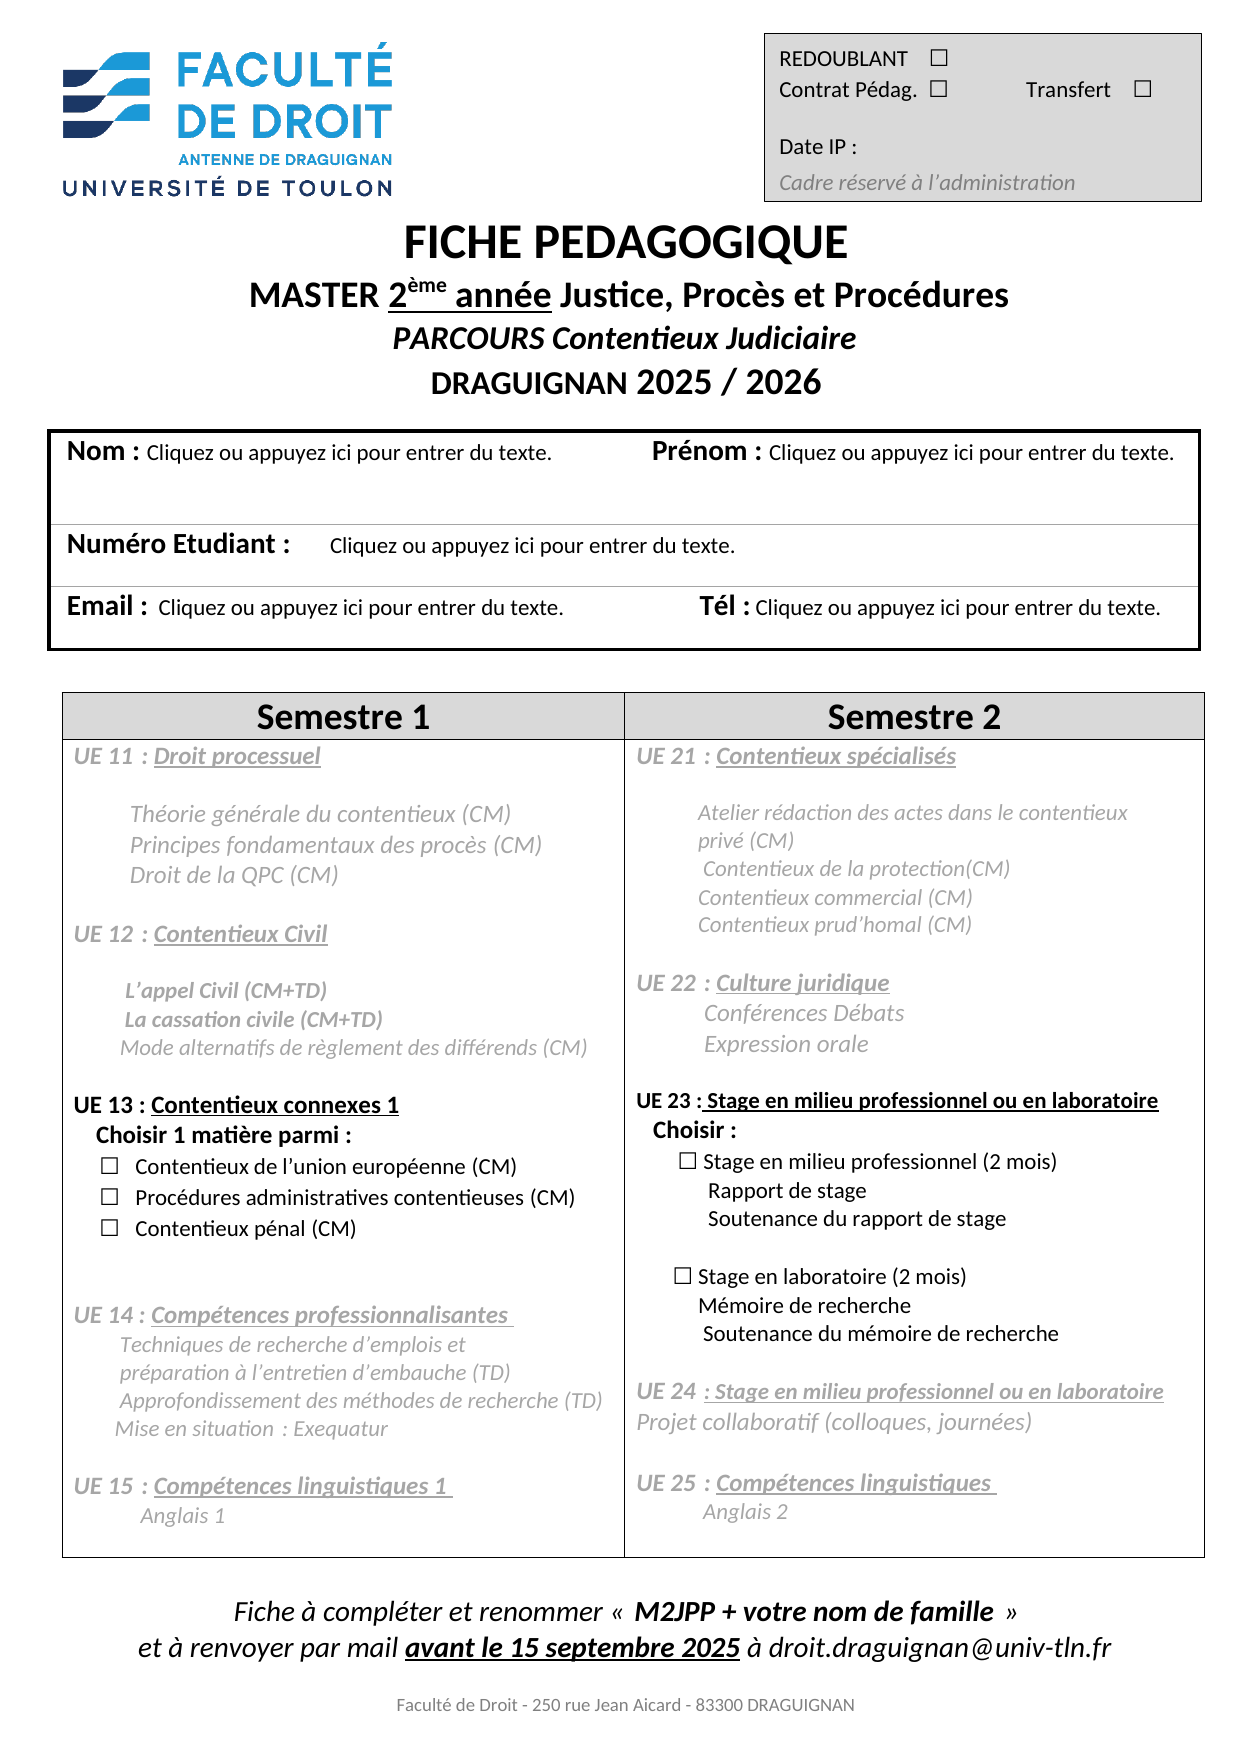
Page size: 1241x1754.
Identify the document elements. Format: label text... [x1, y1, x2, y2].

table_cell UE 21 : Contentieux spécialisés Atelier rédaction des actes dans le contentieux privé (CM) Contentieux de la protection(CM) Contentieux commercial (CM) Contentieux prud’homal (CM) UE 22 : Culture juridique Conférences Débats Expression orale UE 23 : Stage en milieu professionnel ou en laboratoire Choisir : Stage en milieu professionnel (2 mois) Rapport de stage Soutenance du rapport de stage Stage en laboratoire (2 mois) Mémoire de recherche Soutenance du mémoire de recherche UE 24 : Stage en milieu professionnel ou en laboratoire Projet collaboratif (colloques, journées) UE 25 : Compétences linguistiques Anglais 2 [625, 740, 1204, 1557]
table_cell Numéro Etudiant : [51, 525, 1198, 586]
text DRAGUIGNAN 2025 / 2026 [47, 358, 1205, 404]
picture [47, 35, 406, 211]
text Faculté de Droit - 250 rue Jean Aicard - 83300 DRAGUIGNAN [47, 1693, 1205, 1716]
text PARCOURS Contentieux Judiciaire [47, 317, 1205, 358]
text MASTER 2ème année Justice, Procès et Procédures [47, 271, 1205, 317]
text FICHE PEDAGOGIQUE [47, 210, 1205, 271]
text Fiche à compléter et renommer « M2JPP + votre nom de famille » [47, 1593, 1205, 1629]
table_cell UE 11 : Droit processuel Théorie générale du contentieux (CM) Principes fondamentaux des procès (CM) Droit de la QPC (CM) UE 12 : Contentieux Civil L’appel Civil (CM+TD) La cassation civile (CM+TD) Mode alternatifs de règlement des différends (CM) UE 13 : Contentieux connexes 1 Choisir 1 matière parmi : Contentieux de l’union européenne (CM) Procédures administratives contentieuses (CM) Contentieux pénal (CM) UE 14 : Compétences professionnalisantes Techniques de recherche d’emplois et préparation à l’entretien d’embauche (TD) Approfondissement des méthodes de recherche (TD) Mise en situation : Exequatur UE 15 : Compétences linguistiques 1 Anglais 1 [63, 740, 624, 1557]
table_cell Email : Tél : [51, 587, 1198, 648]
table_header Semestre 1 [63, 693, 624, 739]
text et à renvoyer par mail avant le 15 septembre 2025 à droit.draguignan@univ-tln.fr [47, 1629, 1205, 1665]
table_header Nom : Prénom : [51, 433, 1198, 524]
table_header Semestre 2 [625, 693, 1204, 739]
